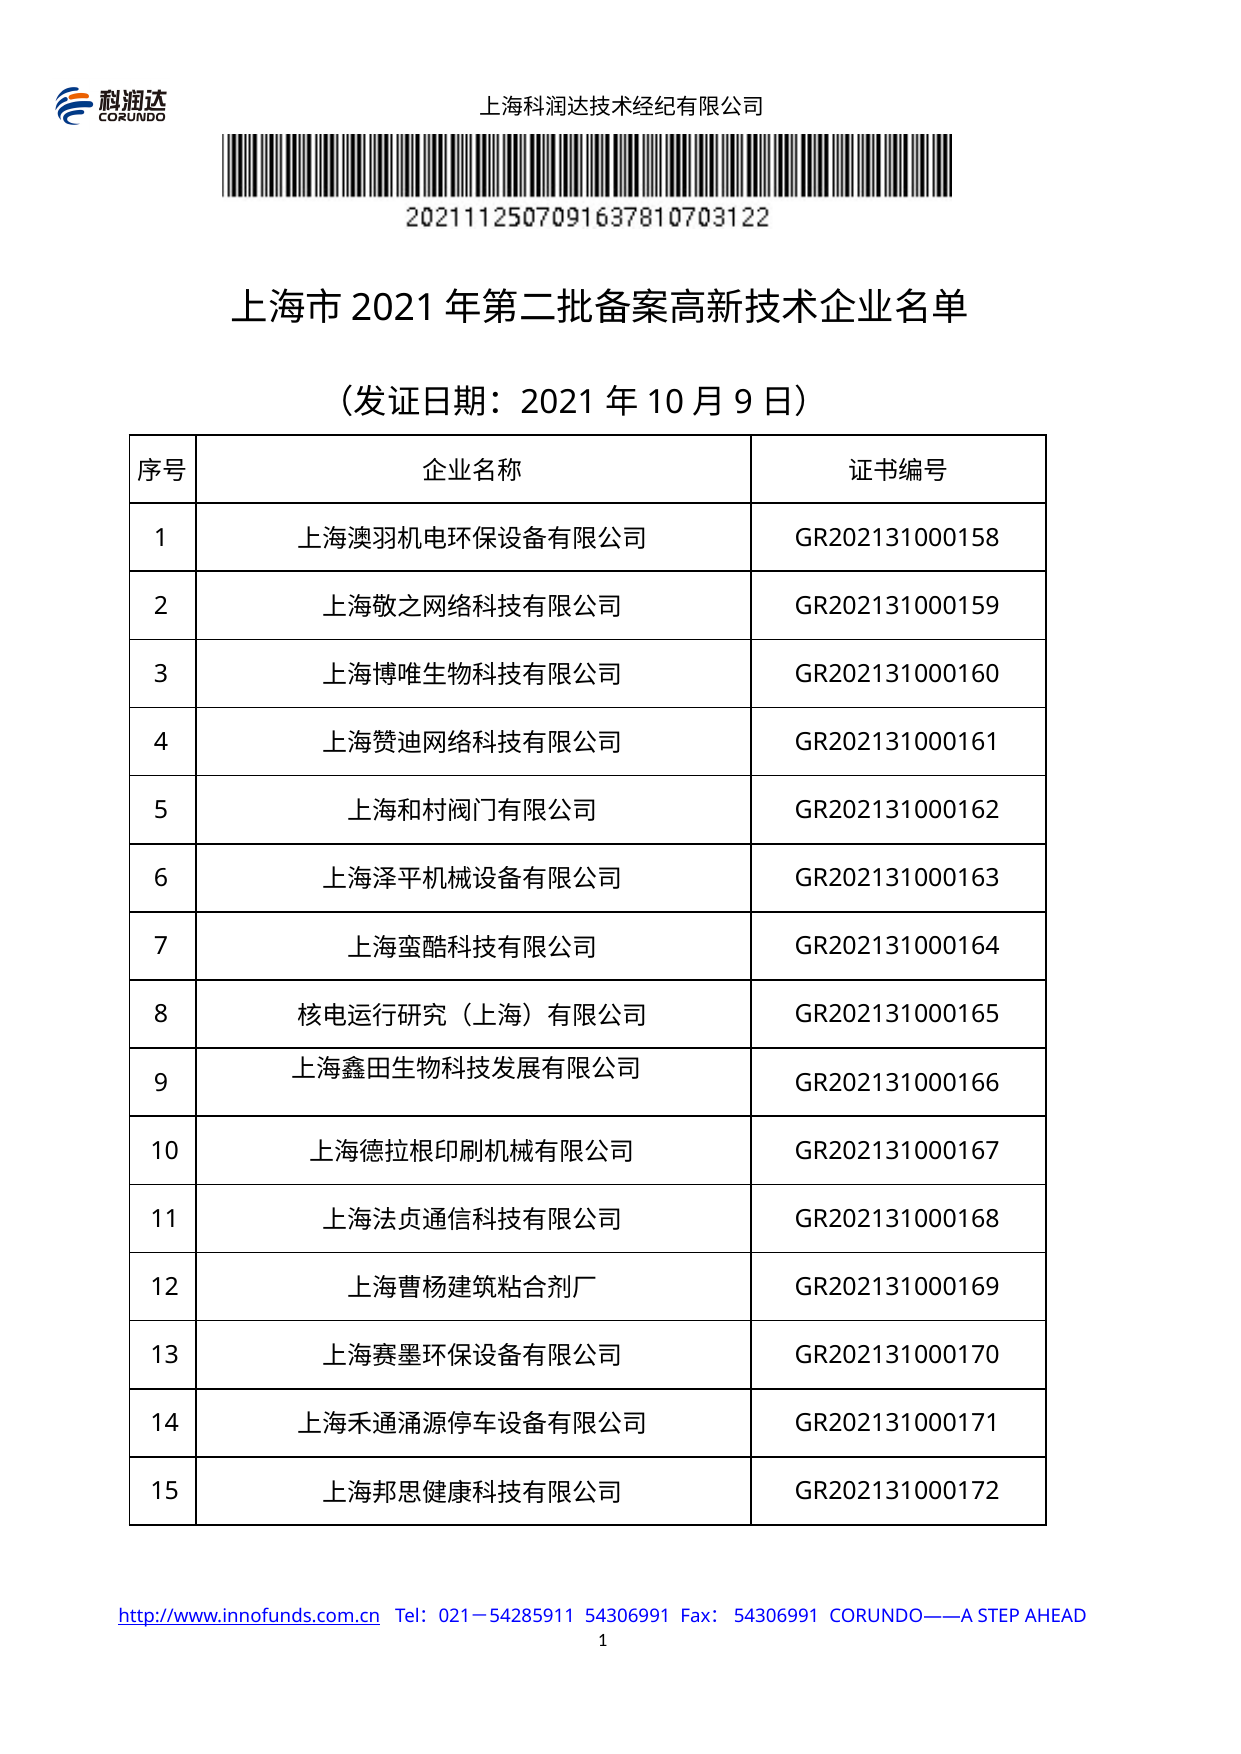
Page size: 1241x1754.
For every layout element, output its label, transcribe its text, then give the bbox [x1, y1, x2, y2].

table_cell GR202131000170 [752, 1321, 1045, 1388]
table_cell 上海禾通涌源停车设备有限公司 [197, 1390, 750, 1456]
table_cell 上海博唯生物科技有限公司 [197, 640, 750, 707]
table_cell 12 [130, 1253, 195, 1320]
picture [51, 78, 170, 132]
table_cell 13 [130, 1321, 195, 1388]
table_cell 上海邦思健康科技有限公司 [197, 1458, 750, 1524]
table_cell GR202131000162 [752, 776, 1045, 843]
table_header 序号 [130, 436, 195, 502]
table_cell 14 [130, 1390, 195, 1456]
table_cell 上海蛮酷科技有限公司 [197, 913, 750, 979]
table_cell 3 [130, 640, 195, 707]
table_cell 1 [130, 504, 195, 570]
table_cell 9 [130, 1049, 195, 1115]
table_cell 2 [130, 572, 195, 638]
table_cell GR202131000163 [752, 845, 1045, 911]
text 上海市2021年第二批备案高新技术企业名单 [231, 272, 1122, 337]
table_cell GR202131000164 [752, 913, 1045, 979]
table_cell [197, 1049, 750, 1115]
table_cell 6 [130, 845, 195, 911]
table_cell 10 [130, 1117, 195, 1183]
table_cell GR202131000172 [752, 1458, 1045, 1524]
table_cell 上海赞迪网络科技有限公司 [197, 708, 750, 775]
table_cell GR202131000161 [752, 708, 1045, 775]
table_cell GR202131000165 [752, 981, 1045, 1047]
table_cell 8 [130, 981, 195, 1047]
table_cell 5 [130, 776, 195, 843]
table_cell GR202131000168 [752, 1185, 1045, 1252]
table_cell 上海泽平机械设备有限公司 [197, 845, 750, 911]
table_cell 上海澳羽机电环保设备有限公司 [197, 504, 750, 570]
table_cell 上海曹杨建筑粘合剂厂 [197, 1253, 750, 1320]
table_cell GR202131000169 [752, 1253, 1045, 1320]
table_cell GR202131000159 [752, 572, 1045, 638]
table_cell 11 [130, 1185, 195, 1252]
table_cell 上海敬之网络科技有限公司 [197, 572, 750, 638]
table_cell 上海和村阀门有限公司 [197, 776, 750, 843]
table_cell 4 [130, 708, 195, 775]
table_cell GR202131000158 [752, 504, 1045, 570]
table_cell 7 [130, 913, 195, 979]
table_cell 上海法贞通信科技有限公司 [197, 1185, 750, 1252]
table_header 证书编号 [752, 436, 1045, 502]
table_cell 核电运行研究（上海）有限公司 [197, 981, 750, 1047]
text （发证日期：2021 年 10 月 9 日） [320, 366, 1122, 431]
table_cell 15 [130, 1458, 195, 1524]
table_cell GR202131000171 [752, 1390, 1045, 1456]
table_cell 上海德拉根印刷机械有限公司 [197, 1117, 750, 1183]
table_cell GR202131000167 [752, 1117, 1045, 1183]
table_cell GR202131000166 [752, 1049, 1045, 1115]
picture [222, 134, 952, 229]
table_cell GR202131000160 [752, 640, 1045, 707]
table_header 企业名称 [197, 436, 750, 502]
table_cell 上海赛墨环保设备有限公司 [197, 1321, 750, 1388]
